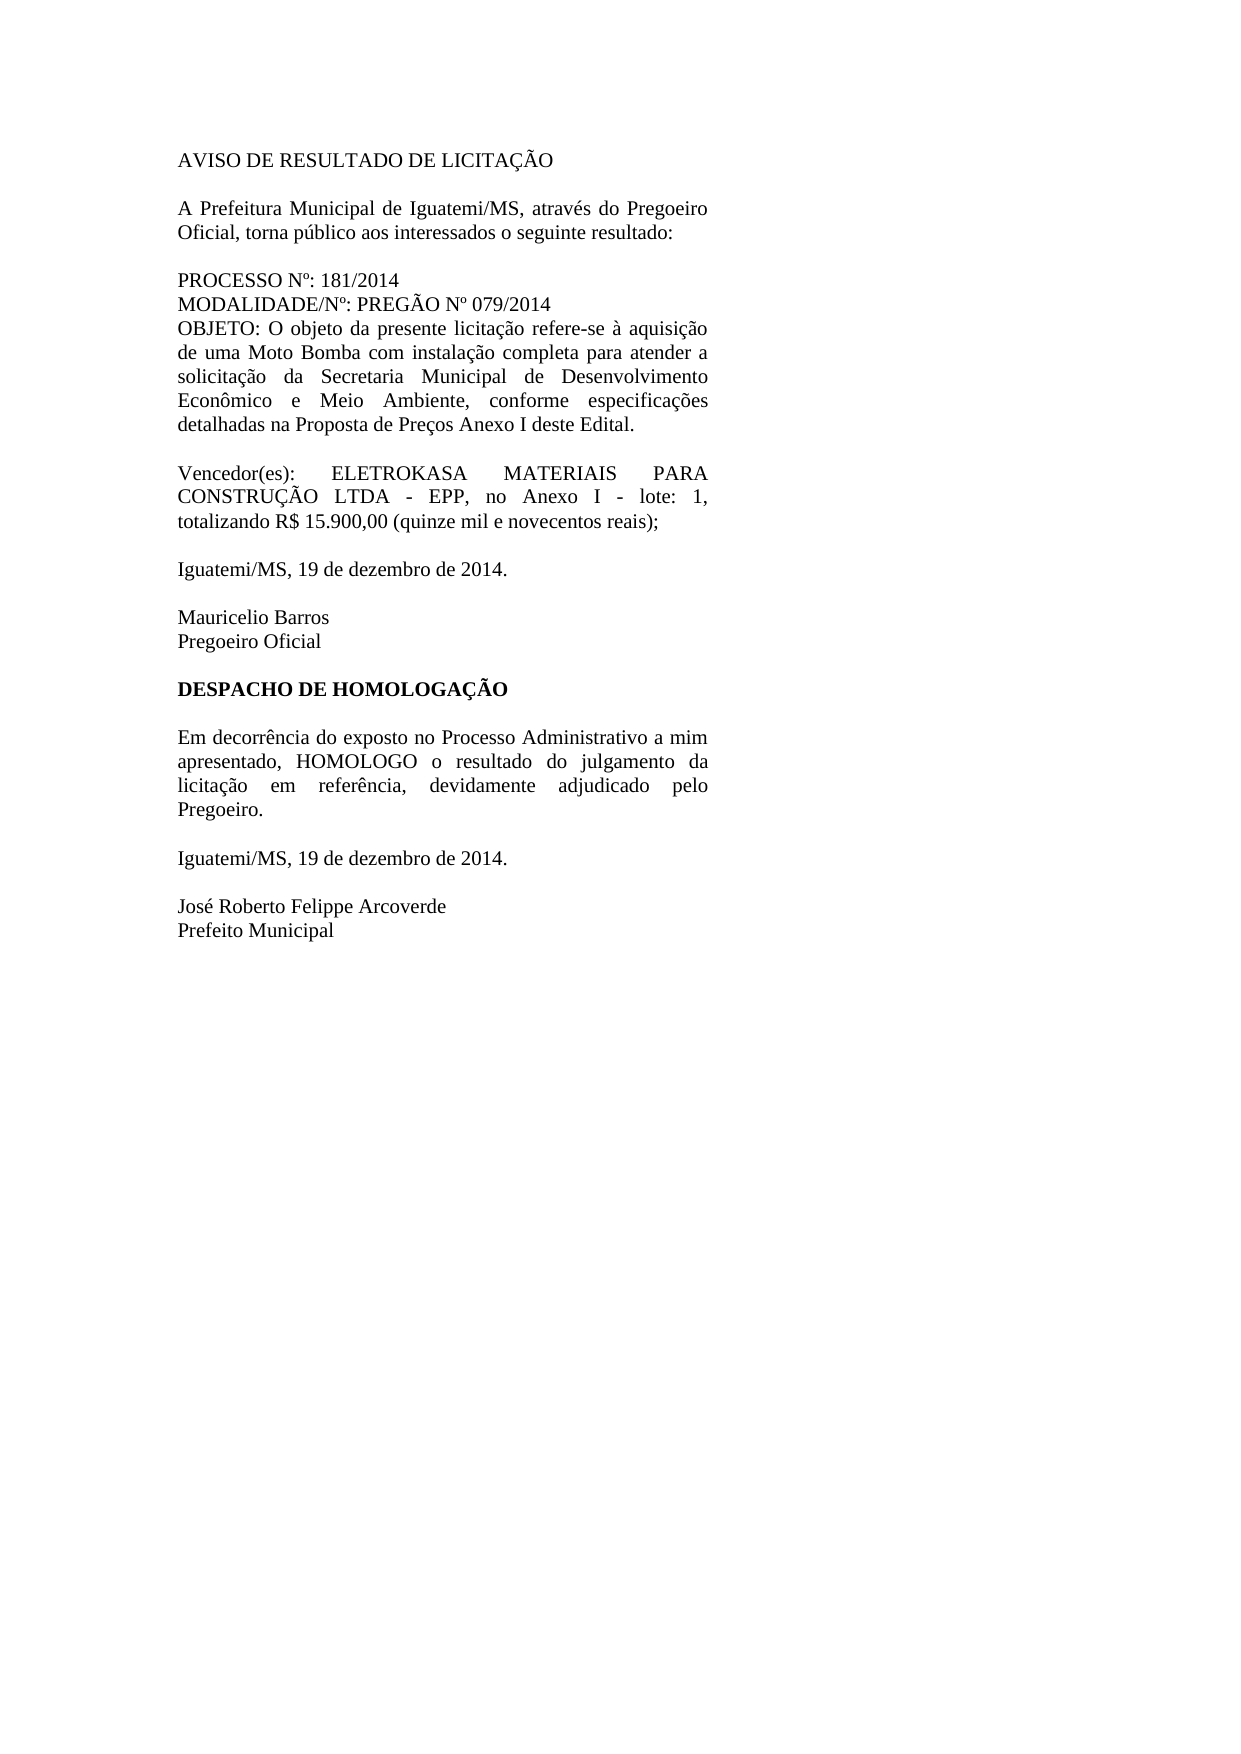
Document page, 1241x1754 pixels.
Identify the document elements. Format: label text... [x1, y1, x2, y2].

text AVISO DE RESULTADO DE LICITAÇÃO [177, 148, 709, 172]
text Em decorrência do exposto no Processo Administrativo a mim apresentado, HOMOLOGO o resultado do julgamento da licitação em referência, devidamente adjudicado pelo Pregoeiro. [177, 725, 709, 821]
text Iguatemi/MS, 19 de dezembro de 2014. [177, 557, 709, 581]
text Prefeito Municipal [177, 918, 709, 942]
text PROCESSO Nº: 181/2014 [177, 268, 709, 292]
text Pregoeiro Oficial [177, 629, 709, 653]
text A Prefeitura Municipal de Iguatemi/MS, através do Pregoeiro Oficial, torna público aos interessados o seguinte resultado: [177, 196, 709, 244]
text José Roberto Felippe Arcoverde [177, 893, 709, 918]
text Mauricelio Barros [177, 605, 709, 629]
text Vencedor(es): ELETROKASA MATERIAIS PARA CONSTRUÇÃO LTDA - EPP, no Anexo I - lote: 1, totalizando R$ 15.900,00 (quinze mil e novecentos reais); [177, 460, 709, 533]
text MODALIDADE/Nº: PREGÃO Nº 079/2014 [177, 292, 709, 316]
text OBJETO: O objeto da presente licitação refere-se à aquisição de uma Moto Bomba com instalação completa para atender a solicitação da Secretaria Municipal de Desenvolvimento Econômico e Meio Ambiente, conforme especificações detalhadas na Proposta de Preços Anexo I deste Edital. [177, 316, 709, 436]
text Iguatemi/MS, 19 de dezembro de 2014. [177, 845, 709, 869]
text DESPACHO DE HOMOLOGAÇÃO [177, 677, 709, 701]
